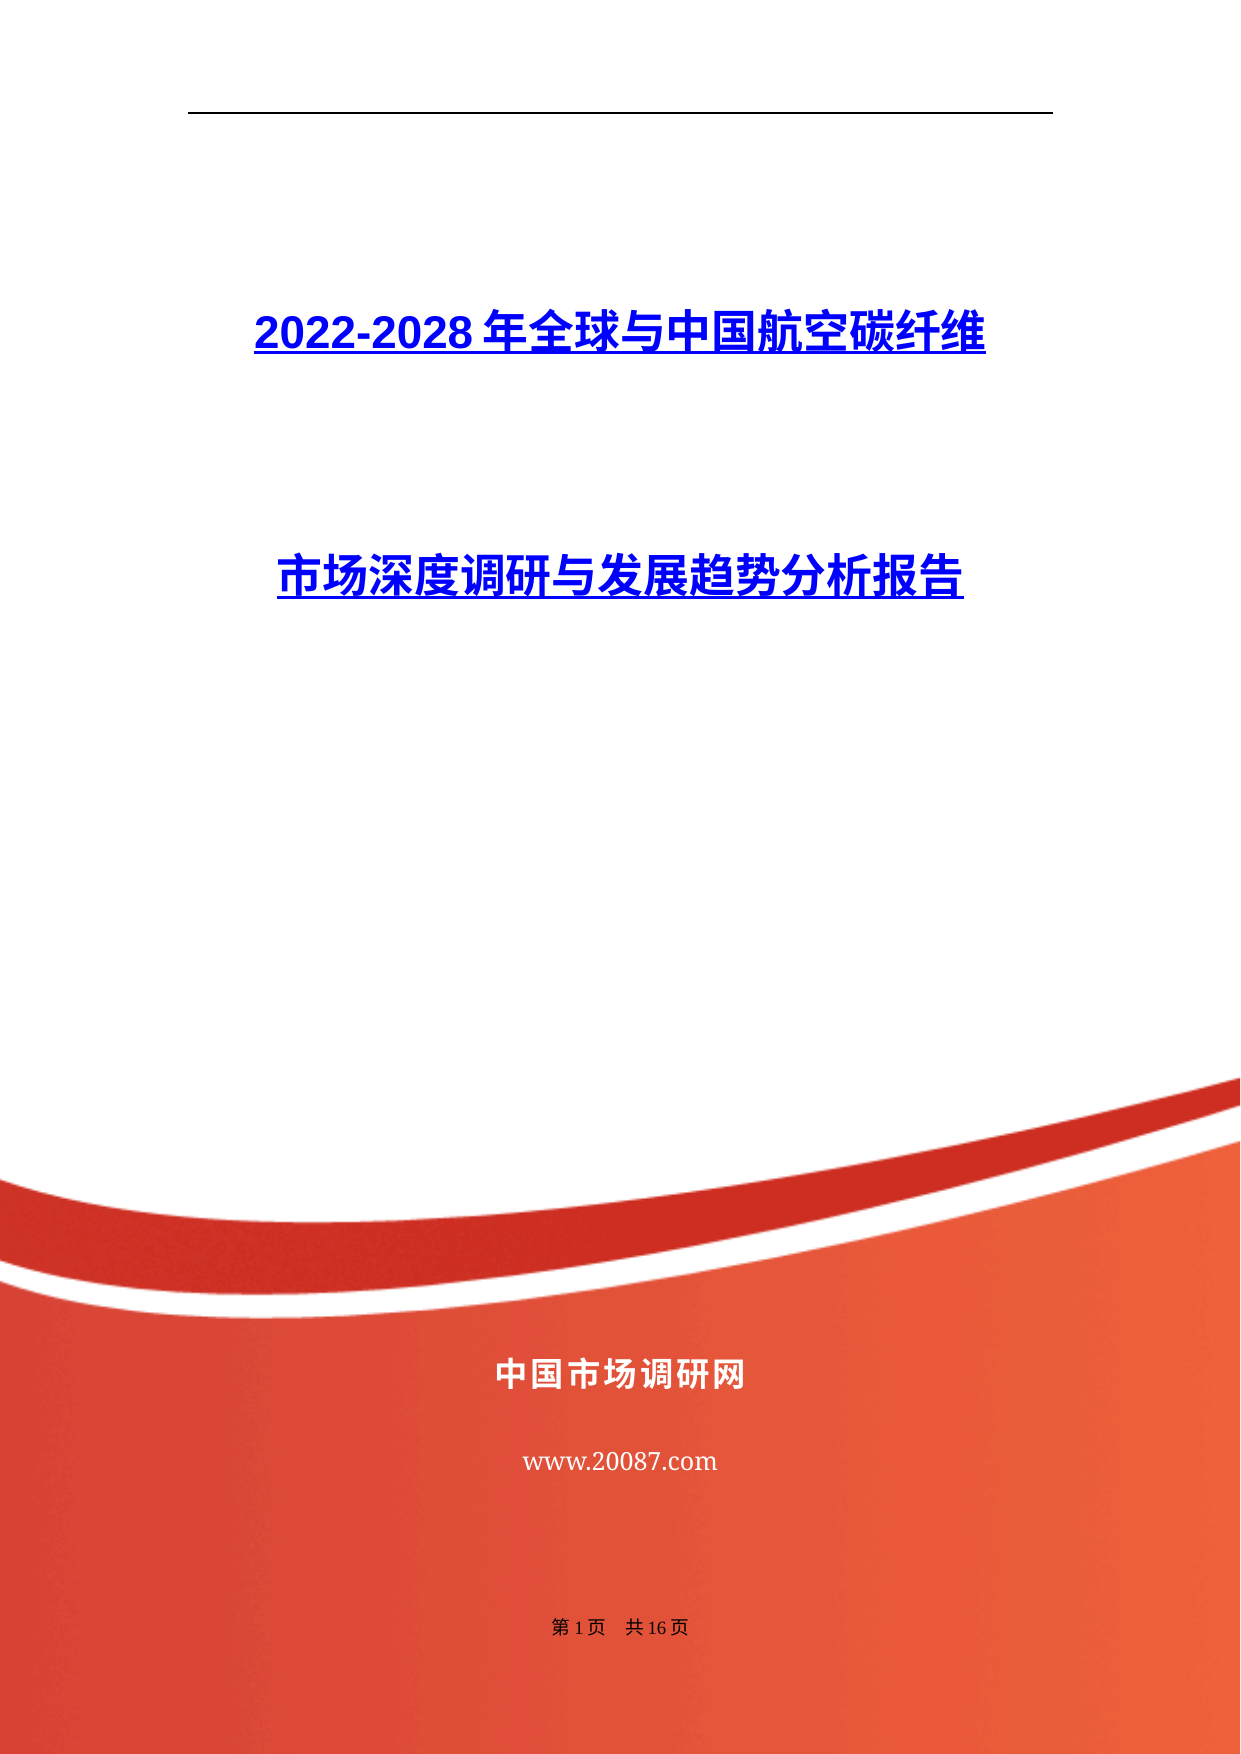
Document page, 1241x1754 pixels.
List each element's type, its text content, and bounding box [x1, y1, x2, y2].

table_header 2022-2028年全球与中国航空碳纤维市场深度调研与发展趋势分析报告 [188, 207, 1053, 773]
text www.20087.com [187, 1428, 1053, 1493]
subtitle 中国市场调研网 [187, 1339, 1053, 1404]
picture [0, 1006, 1241, 1754]
